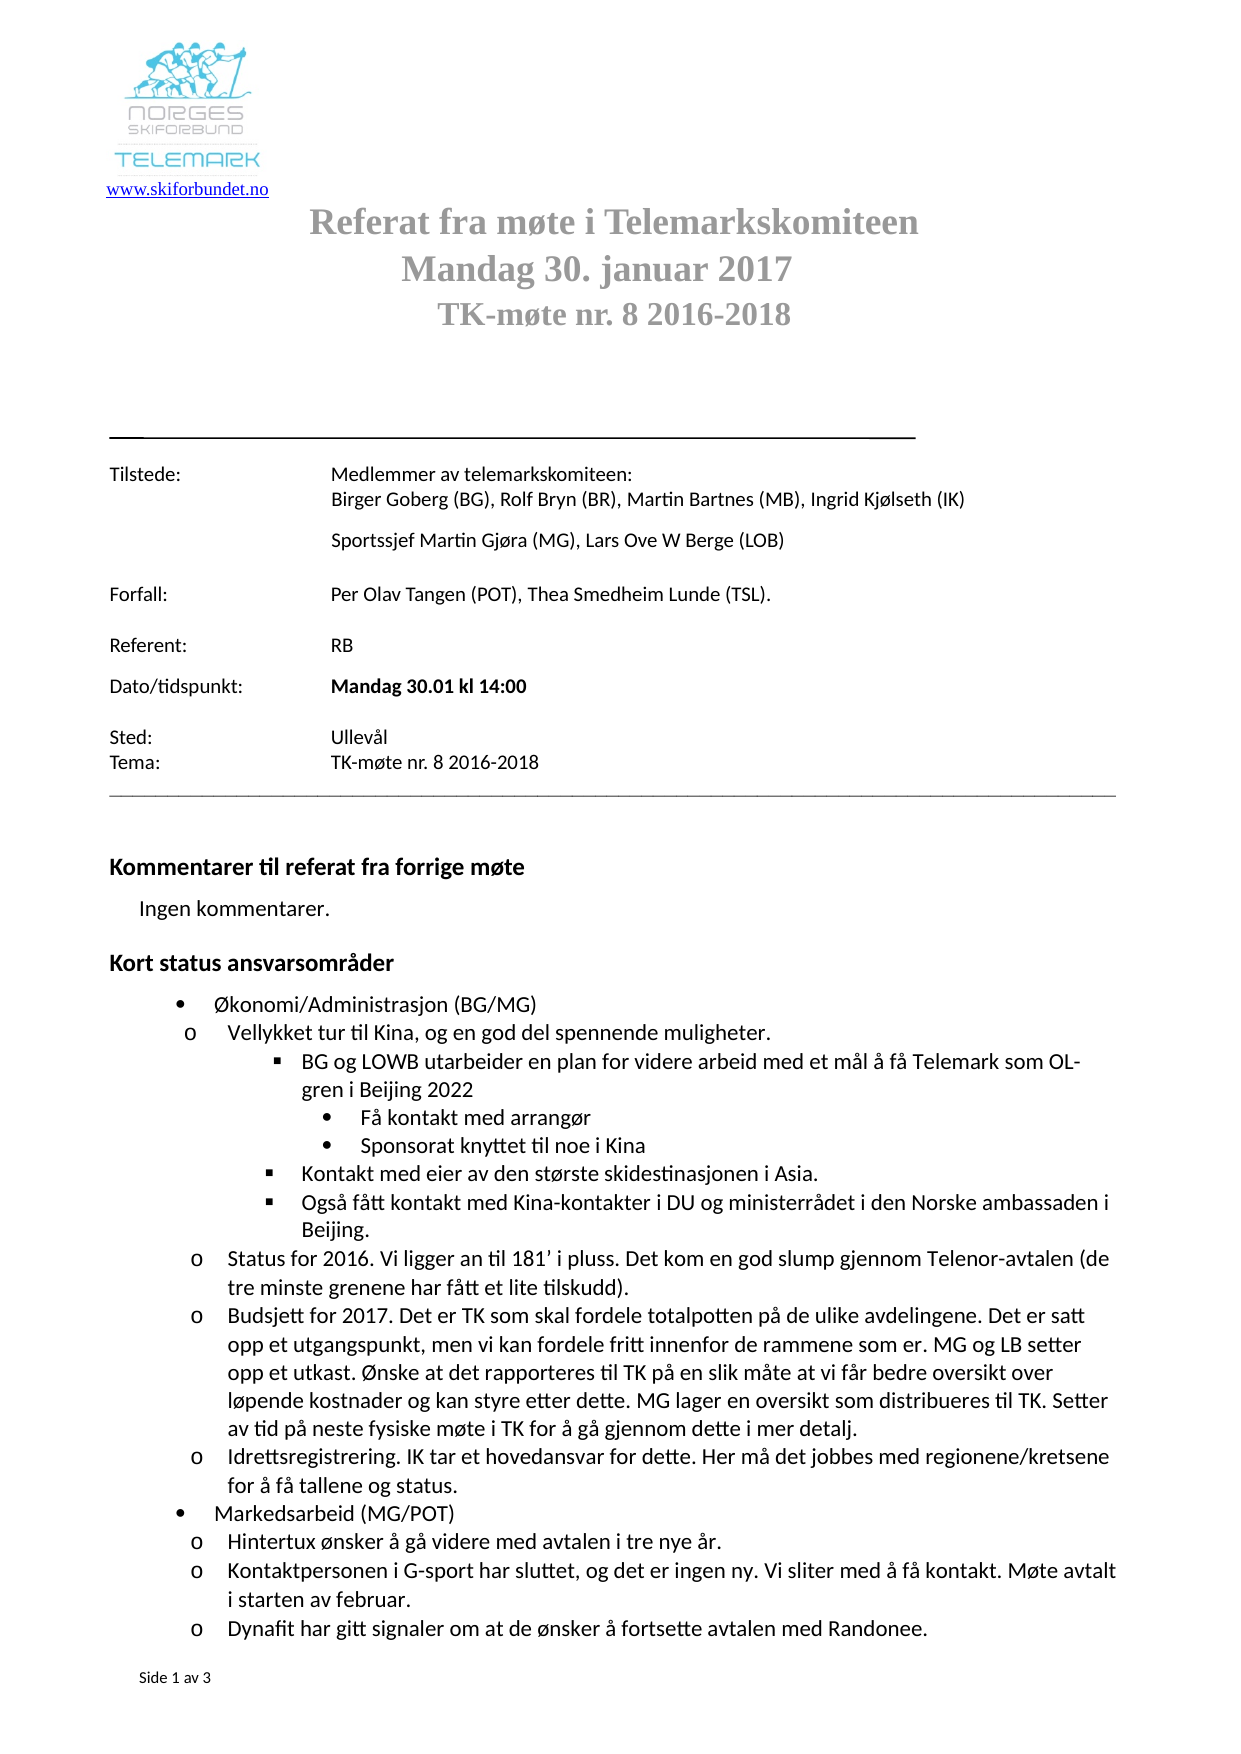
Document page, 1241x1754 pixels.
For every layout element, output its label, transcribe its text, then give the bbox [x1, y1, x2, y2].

text Tilstede: Medlemmer av telemarkskomiteen: [109, 461, 1119, 487]
list Sponsorat knyttet til noe i Kina [323, 1132, 1119, 1159]
list Kontakt med eier av den største skidestinasjonen i Asia. [264, 1159, 1119, 1188]
list Budsjett for 2017. Det er TK som skal fordele totalpotten på de ulike avdelingene. Det er satt opp et utgangspunkt, men vi kan fordele fritt innenfor de rammene som er. MG og LB setter opp et utkast. Ønske at det rapporteres til TK på en slik måte at vi får bedre oversikt over løpende kostnader og kan styre etter dette. MG lager en oversikt som distribueres til TK. Setter av tid på neste fysiske møte i TK for å gå gjennom dette i mer detalj. [190, 1301, 1119, 1442]
list Status for 2016. Vi ligger an til 181’ i pluss. Det kom en god slump gjennom Telenor-avtalen (de tre minste grenene har fått et lite tilskudd). [190, 1244, 1119, 1301]
list BG og LOWB utarbeider en plan for videre arbeid med et mål å få Telemark som OL-gren i Beijing 2022 [272, 1047, 1119, 1103]
text Dato/tidspunkt: Mandag 30.01 kl 14:00 [109, 673, 1119, 698]
text Tema: TK-møte nr. 8 2016-2018 [109, 749, 1119, 775]
list Også fått kontakt med Kina-kontakter i DU og ministerrådet i den Norske ambassaden i Beijing. [264, 1188, 1119, 1244]
text _______________________________________________________________________________________ [109, 775, 1119, 799]
subtitle Kort status ansvarsområder [109, 947, 1119, 978]
list Vellykket tur til Kina, og en god del spennende muligheter. [183, 1018, 1119, 1047]
text Ingen kommentarer. [139, 894, 1119, 922]
list Økonomi/Administrasjon (BG/MG) [176, 990, 1119, 1018]
picture [106, 40, 268, 178]
list Få kontakt med arrangør [323, 1103, 1119, 1132]
text Sportssjef Martin Gjøra (MG), Lars Ove W Berge (LOB) [331, 527, 1119, 553]
list Markedsarbeid (MG/POT) [176, 1499, 1119, 1527]
list Kontaktpersonen i G-sport har sluttet, og det er ingen ny. Vi sliter med å få kontakt. Møte avtalt i starten av februar. [190, 1556, 1119, 1614]
list Idrettsregistrering. IK tar et hovedansvar for dette. Her må det jobbes med regionene/kretsene for å få tallene og status. [190, 1442, 1119, 1499]
list Hintertux ønsker å gå videre med avtalen i tre nye år. [190, 1527, 1119, 1556]
text Birger Goberg (BG), Rolf Bryn (BR), Martin Bartnes (MB), Ingrid Kjølseth (IK) [331, 487, 1119, 512]
subtitle Kommentarer til referat fra forrige møte [109, 851, 1119, 882]
text Forfall: Per Olav Tangen (POT), Thea Smedheim Lunde (TSL). [109, 582, 1119, 607]
list Dynafit har gitt signaler om at de ønsker å fortsette avtalen med Randonee. [190, 1614, 1119, 1643]
text Sted: Ullevål [109, 724, 1119, 749]
text Referent: RB [109, 632, 1119, 658]
